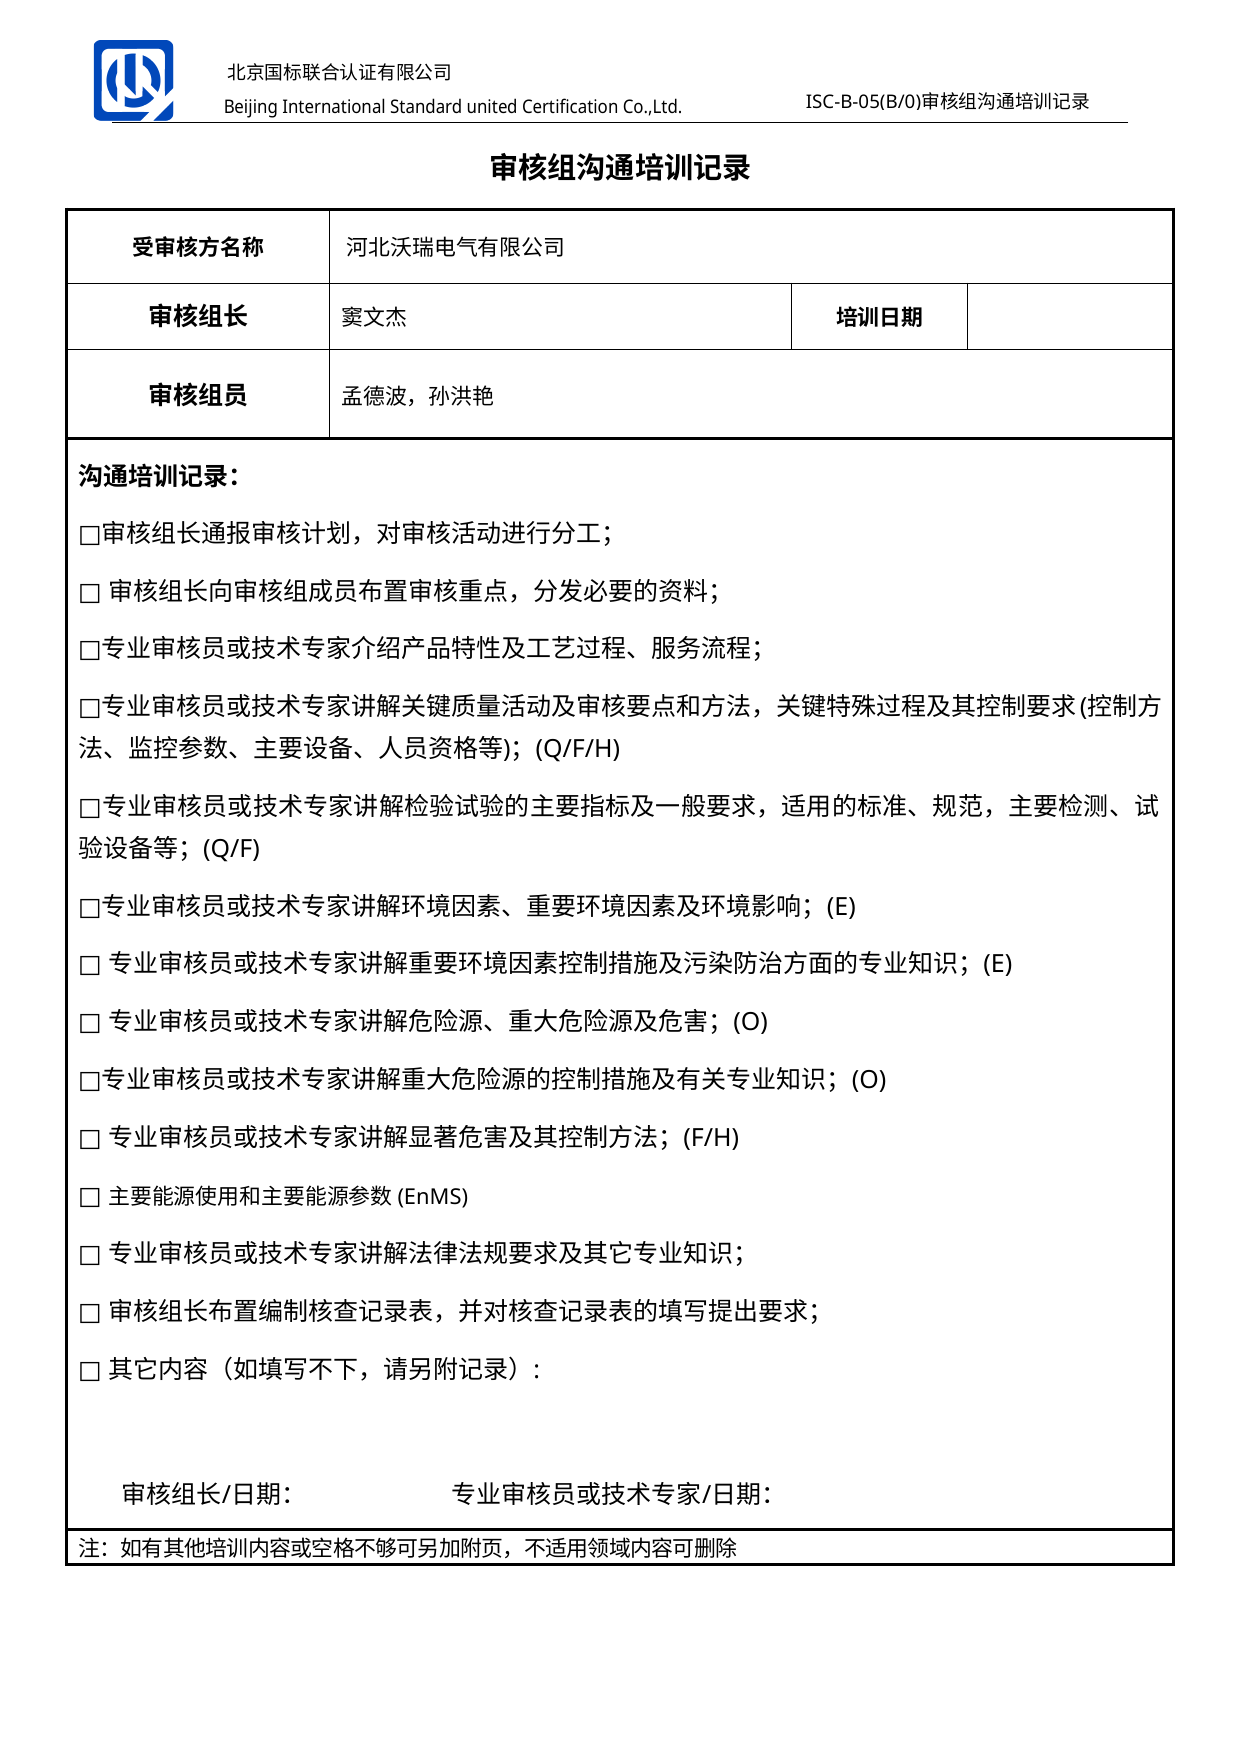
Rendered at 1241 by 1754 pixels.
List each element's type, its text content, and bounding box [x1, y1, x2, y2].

table_cell 注：如有其他培训内容或空格不够可另加附页，不适用领域内容可删除 [68, 1531, 1172, 1563]
text 审核组沟通培训记录 [112, 144, 1128, 186]
table_cell 培训日期 [792, 284, 967, 349]
table_cell 审核组员 [68, 350, 329, 437]
table_cell 孟德波，孙洪艳 [330, 350, 1172, 437]
table_cell 沟通培训记录： □审核组长通报审核计划，对审核活动进行分工； □ 审核组长向审核组成员布置审核重点，分发必要的资料； □专业审核员或技术专家介绍产品特性及工艺过程、服务流程； □专业审核员或技术专家讲解关键质量活动及审核要点和方法，关键特殊过程及其控制要求(控制方法、监控参数、主要设备、人员资格等)；(Q/F/H) □专业审核员或技术专家讲解检验试验的主要指标及一般要求，适用的标准、规范，主要检测、试验设备等；(Q/F) □专业审核员或技术专家讲解环境因素、重要环境因素及环境影响；(E) □ 专业审核员或技术专家讲解重要环境因素控制措施及污染防治方面的专业知识；(E) □ 专业审核员或技术专家讲解危险源、重大危险源及危害；(O) □专业审核员或技术专家讲解重大危险源的控制措施及有关专业知识；(O) □ 专业审核员或技术专家讲解显著危害及其控制方法；(F/H) □ 主要能源使用和主要能源参数 (EnMS) □ 专业审核员或技术专家讲解法律法规要求及其它专业知识； □ 审核组长布置编制核查记录表，并对核查记录表的填写提出要求； □ 其它内容（如填写不下，请另附记录）: 审核组长/日期： 专业审核员或技术专家/日期： [68, 440, 1172, 1528]
table_header 河北沃瑞电气有限公司 [330, 211, 1172, 282]
table_cell [968, 284, 1172, 349]
table_cell 窦文杰 [330, 284, 791, 349]
picture [93, 40, 174, 121]
table_header 受审核方名称 [68, 211, 329, 282]
table_cell 审核组长 [68, 284, 329, 349]
